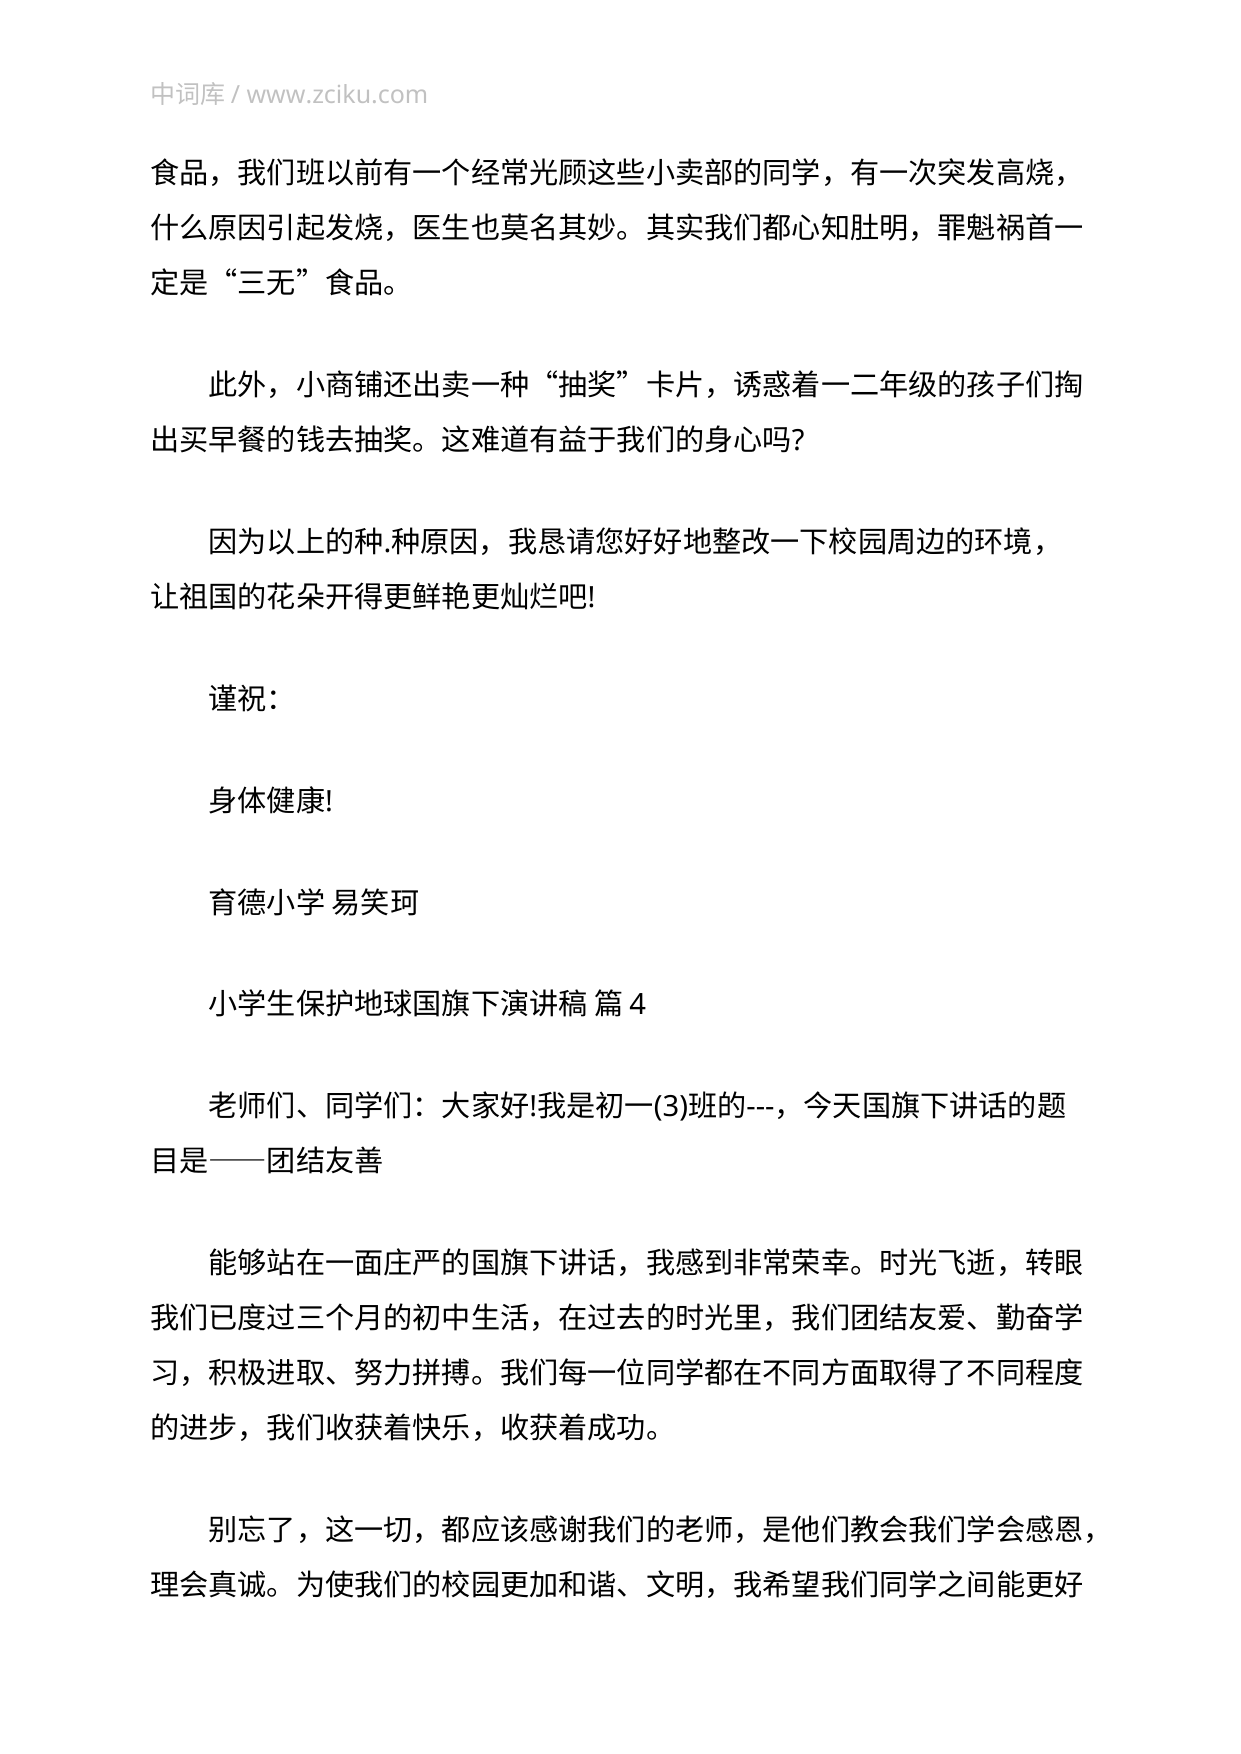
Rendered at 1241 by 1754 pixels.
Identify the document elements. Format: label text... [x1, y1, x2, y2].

text 能够站在一面庄严的国旗下讲话，我感到非常荣幸。时光飞逝，转眼我们已度过三个月的初中生活，在过去的时光里，我们团结友爱、勤奋学习，积极进取、努力拼搏。我们每一位同学都在不同方面取得了不同程度的进步，我们收获着快乐，收获着成功。 [150, 1240, 1090, 1447]
text 此外，小商铺还出卖一种“抽奖”卡片，诱惑着一二年级的孩子们掏出买早餐的钱去抽奖。这难道有益于我们的身心吗? [150, 362, 1090, 459]
text 因为以上的种.种原因，我恳请您好好地整改一下校园周边的环境，让祖国的花朵开得更鲜艳更灿烂吧! [150, 518, 1090, 616]
text 老师们、同学们：大家好!我是初一(3)班的---，今天国旗下讲话的题目是——团结友善 [150, 1083, 1090, 1180]
text 小学生保护地球国旗下演讲稿 篇4 [150, 981, 1090, 1023]
text 谨祝： [150, 675, 1090, 718]
text 育德小学 易笑珂 [150, 879, 1090, 921]
text 身体健康! [150, 777, 1090, 819]
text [150, 150, 1090, 302]
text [150, 1506, 1090, 1603]
